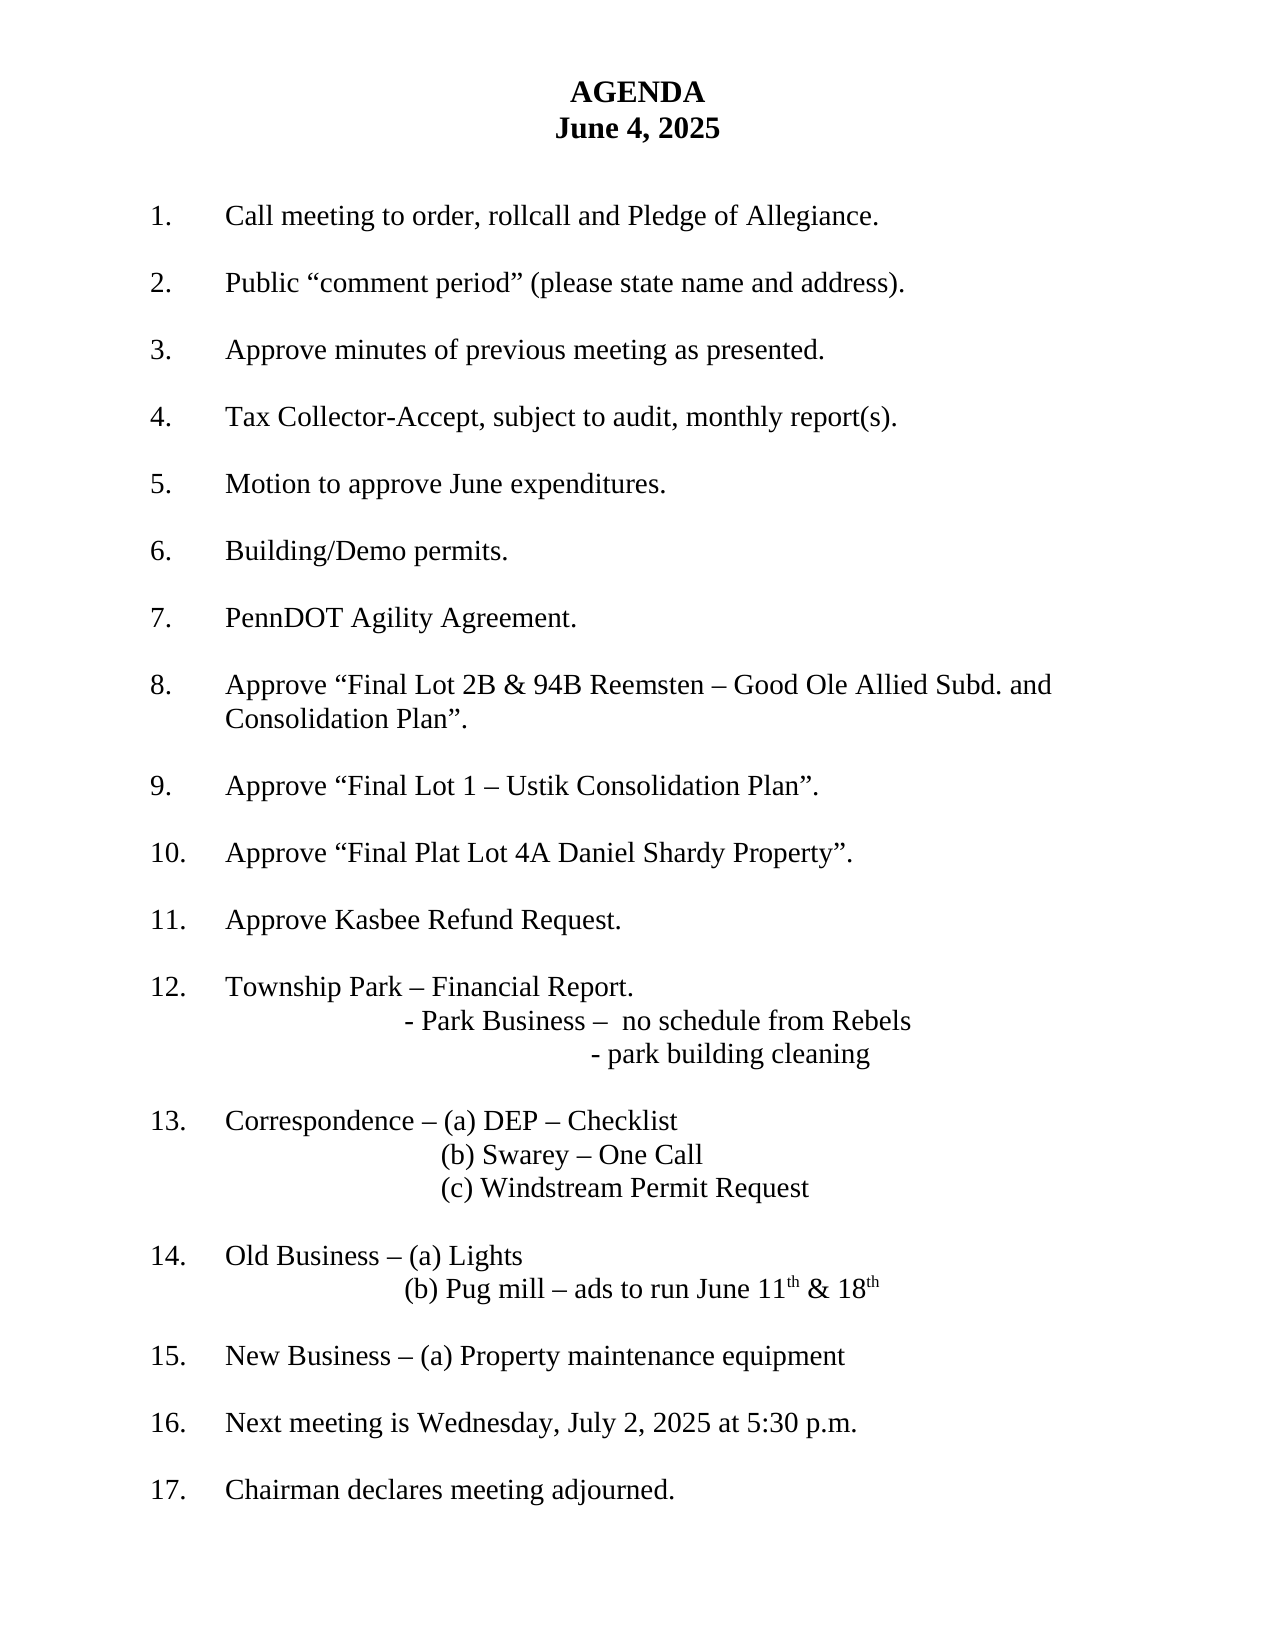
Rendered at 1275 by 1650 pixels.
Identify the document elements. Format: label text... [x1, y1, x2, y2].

text 5. Motion to approve June expenditures. [150, 466, 1125, 500]
text 6. Building/Demo permits. [150, 533, 1125, 567]
text 1. Call meeting to order, rollcall and Pledge of Allegiance. [150, 198, 1125, 231]
text 4. Tax Collector-Accept, subject to audit, monthly report(s). [150, 399, 1125, 433]
text 14. Old Business – (a) Lights [150, 1238, 1125, 1271]
text (c) Windstream Permit Request [150, 1171, 1125, 1204]
text 9. Approve “Final Lot 1 – Ustik Consolidation Plan”. [150, 768, 1125, 802]
text AGENDA [150, 73, 1125, 109]
text 17. Chairman declares meeting adjourned. [150, 1472, 1125, 1506]
text 8. Approve “Final Lot 2B & 94B Reemsten – Good Ole Allied Subd. and Consolidation Plan”. [150, 667, 1125, 734]
text 16. Next meeting is Wednesday, July 2, 2025 at 5:30 p.m. [150, 1405, 1125, 1439]
text 3. Approve minutes of previous meeting as presented. [150, 332, 1125, 366]
text 15. New Business – (a) Property maintenance equipment [150, 1338, 1125, 1372]
text 10. Approve “Final Plat Lot 4A Daniel Shardy Property”. [150, 835, 1125, 869]
text 11. Approve Kasbee Refund Request. [150, 902, 1125, 936]
text - park building cleaning [150, 1036, 1125, 1070]
text 12. Township Park – Financial Report. [150, 969, 1125, 1003]
text 7. PennDOT Agility Agreement. [150, 600, 1125, 634]
text - Park Business – no schedule from Rebels [150, 1003, 1125, 1036]
text (b) Pug mill – ads to run June 11th & 18th [150, 1271, 1125, 1305]
text 13. Correspondence – (a) DEP – Checklist [150, 1103, 1125, 1137]
text 2. Public “comment period” (please state name and address). [150, 265, 1125, 298]
text June 4, 2025 [150, 109, 1125, 145]
text (b) Swarey – One Call [150, 1137, 1125, 1171]
